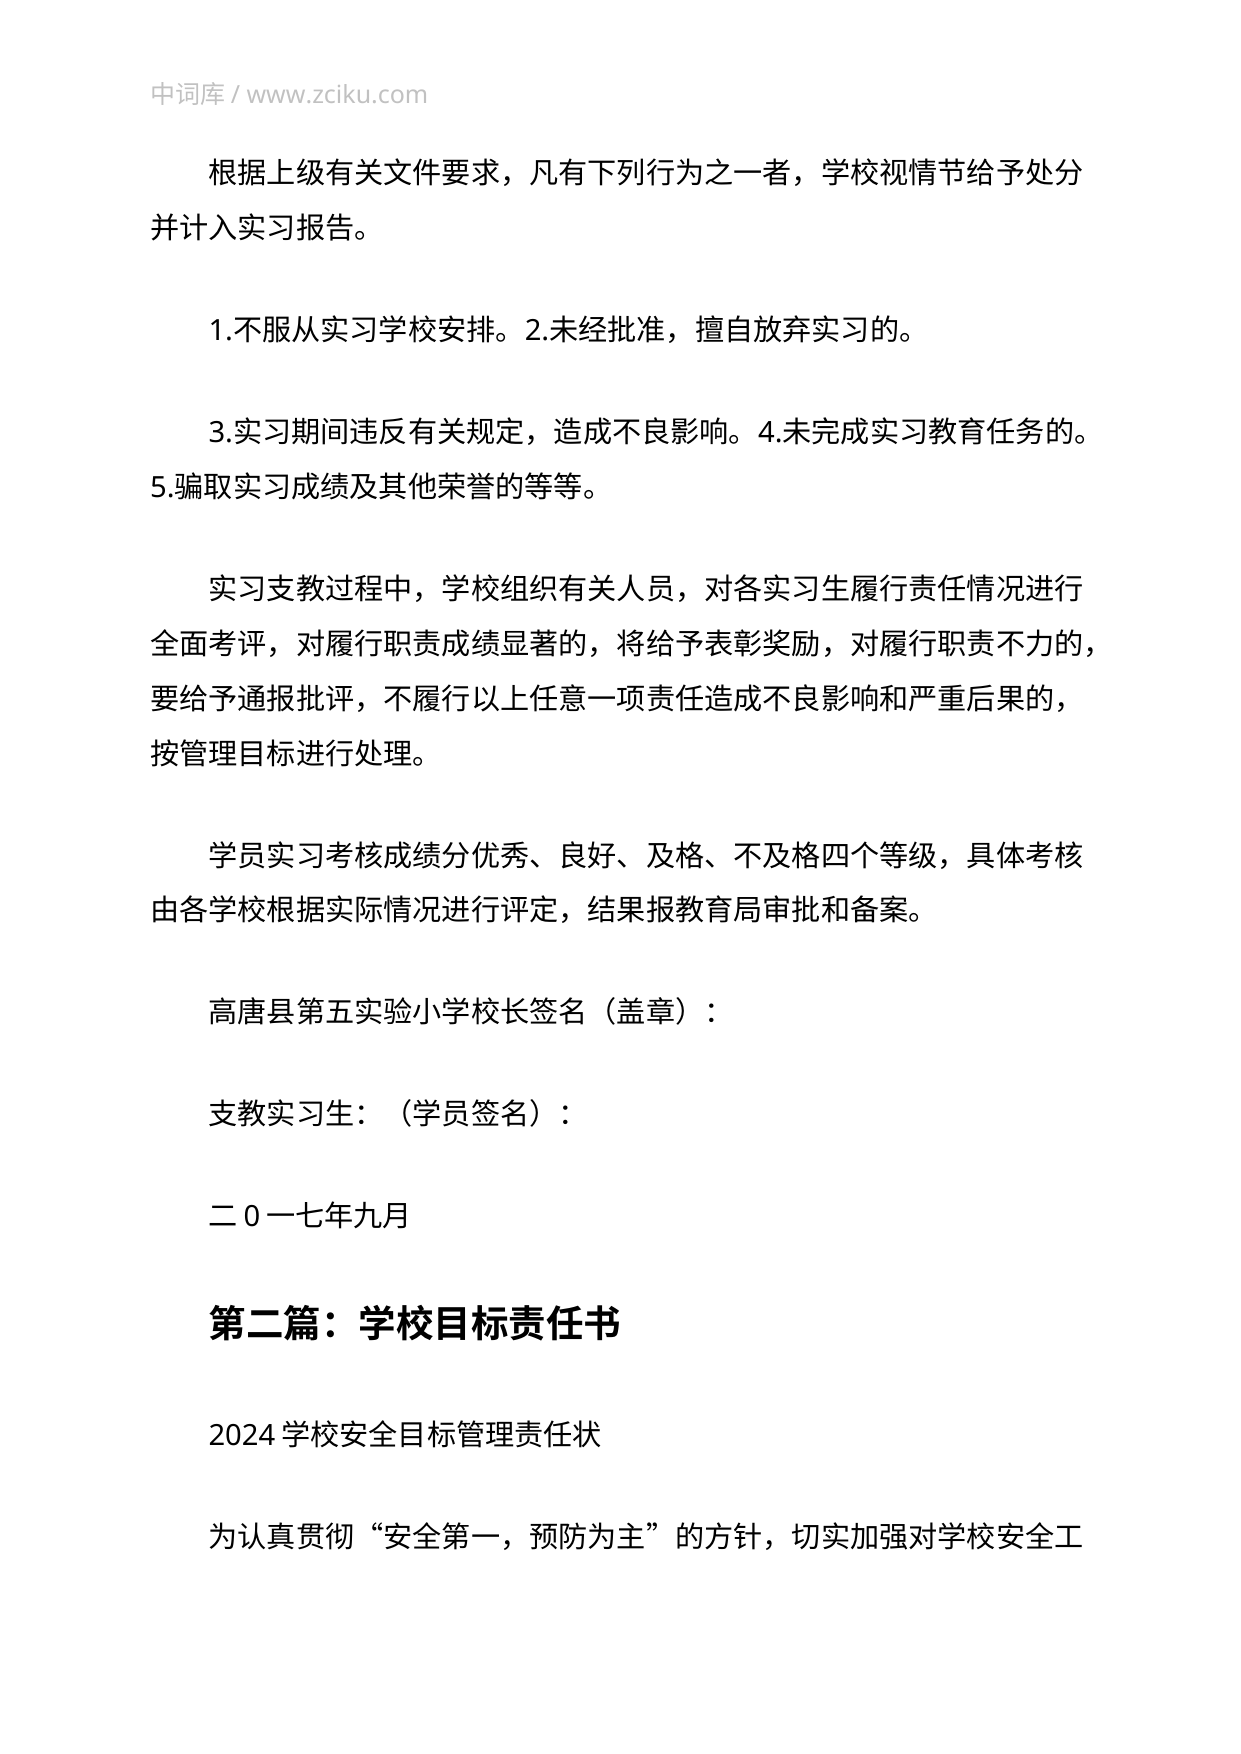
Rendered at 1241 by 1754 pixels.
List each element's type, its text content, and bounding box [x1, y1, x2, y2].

text 2024学校安全目标管理责任状 [150, 1412, 1090, 1454]
text 根据上级有关文件要求，凡有下列行为之一者，学校视情节给予处分并计入实习报告。 [150, 150, 1090, 247]
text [150, 1514, 1090, 1556]
text 二0一七年九月 [150, 1192, 1090, 1235]
text 第二篇：学校目标责任书 [150, 1294, 1090, 1348]
text 高唐县第五实验小学校长签名（盖章）： [150, 989, 1090, 1031]
text 1.不服从实习学校安排。2.未经批准，擅自放弃实习的。 [150, 307, 1090, 349]
text 支教实习生：（学员签名）： [150, 1091, 1090, 1133]
text 3.实习期间违反有关规定，造成不良影响。4.未完成实习教育任务的。5.骗取实习成绩及其他荣誉的等等。 [150, 409, 1090, 506]
text 实习支教过程中，学校组织有关人员，对各实习生履行责任情况进行全面考评，对履行职责成绩显著的，将给予表彰奖励，对履行职责不力的，要给予通报批评，不履行以上任意一项责任造成不良影响和严重后果的，按管理目标进行处理。 [150, 566, 1090, 773]
text 学员实习考核成绩分优秀、良好、及格、不及格四个等级，具体考核由各学校根据实际情况进行评定，结果报教育局审批和备案。 [150, 832, 1090, 929]
